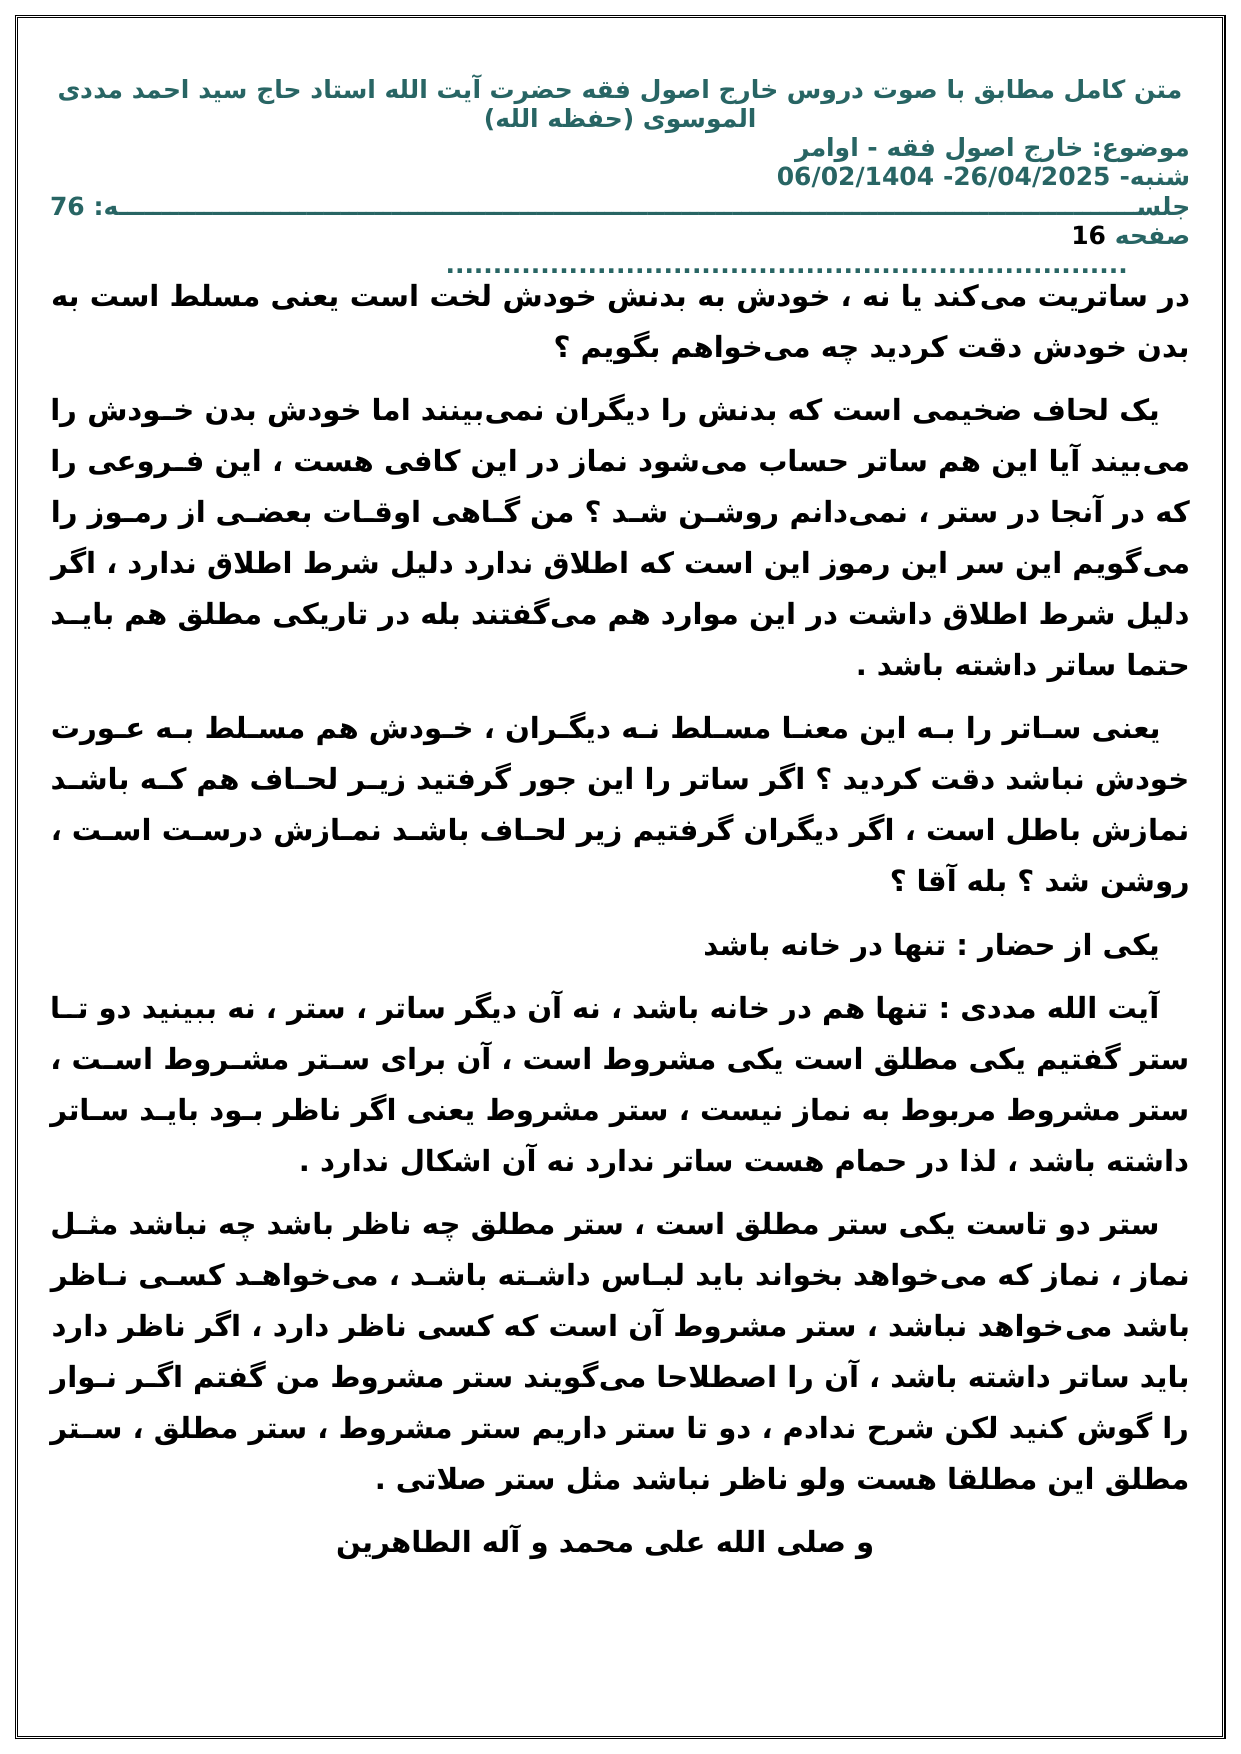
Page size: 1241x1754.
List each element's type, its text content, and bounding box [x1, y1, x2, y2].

text یعنی ساتر را به این معنا مسلط نه دیگران ، خودش هم مسلط به عورت خودش نباشد دقت کردید ؟ اگر ساتر را این جور گرفتید زیر لحاف هم که باشد نمازش باطل است ، اگر دیگران گرفتیم زیر لحاف باشد نمازش درست است ، روشن شد ؟ بله آقا ؟ [50, 712, 1190, 898]
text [50, 279, 1190, 364]
text یکی از حضار : تنها در خانه باشد [50, 928, 1190, 962]
text آیت الله مددی : تنها هم در خانه باشد ، نه آن دیگر ساتر ، ستر ، نه ببینید دو تا ستر گفتیم یکی مطلق است یکی مشروط است ، آن برای ستر مشروط است ، ستر مشروط مربوط به نماز نیست ، ستر مشروط یعنی اگر ناظر بود باید ساتر داشته باشد ، لذا در حمام هست ساتر ندارد نه آن اشکال ندارد . [50, 991, 1190, 1178]
text یک لحاف ضخیمی است که بدنش را دیگران نمی‌بینند اما خودش بدن خودش را می‌بیند آیا این هم ساتر حساب می‌شود نماز در این کافی هست ، این فروعی را که در آنجا در ستر ، نمی‌دانم روشن شد ؟ من گاهی اوقات بعضی از رموز را می‌گویم این سر این رموز این است که اطلاق ندارد دلیل شرط اطلاق ندارد ، اگر دلیل شرط اطلاق داشت در این موارد هم می‌گفتند بله در تاریکی مطلق هم باید حتما ساتر داشته باشد . [50, 393, 1190, 682]
text و صلی الله علی محمد و آله الطاهرین [50, 1526, 1190, 1560]
text ستر دو تاست یکی ستر مطلق است ، ستر مطلق چه ناظر باشد چه نباشد مثل نماز ، نماز که می‌خواهد بخواند باید لباس داشته باشد ، می‌خواهد کسی ناظر باشد می‌خواهد نباشد ، ستر مشروط آن است که کسی ناظر دارد ، اگر ناظر دارد باید ساتر داشته باشد ، آن را اصطلاحا می‌گویند ستر مشروط من گفتم اگر نوار را گوش کنید لکن شرح ندادم ، دو تا ستر داریم ستر مشروط ، ستر مطلق ، ستر مطلق این مطلقا هست ولو ناظر نباشد مثل ستر صلاتی . [50, 1208, 1190, 1496]
